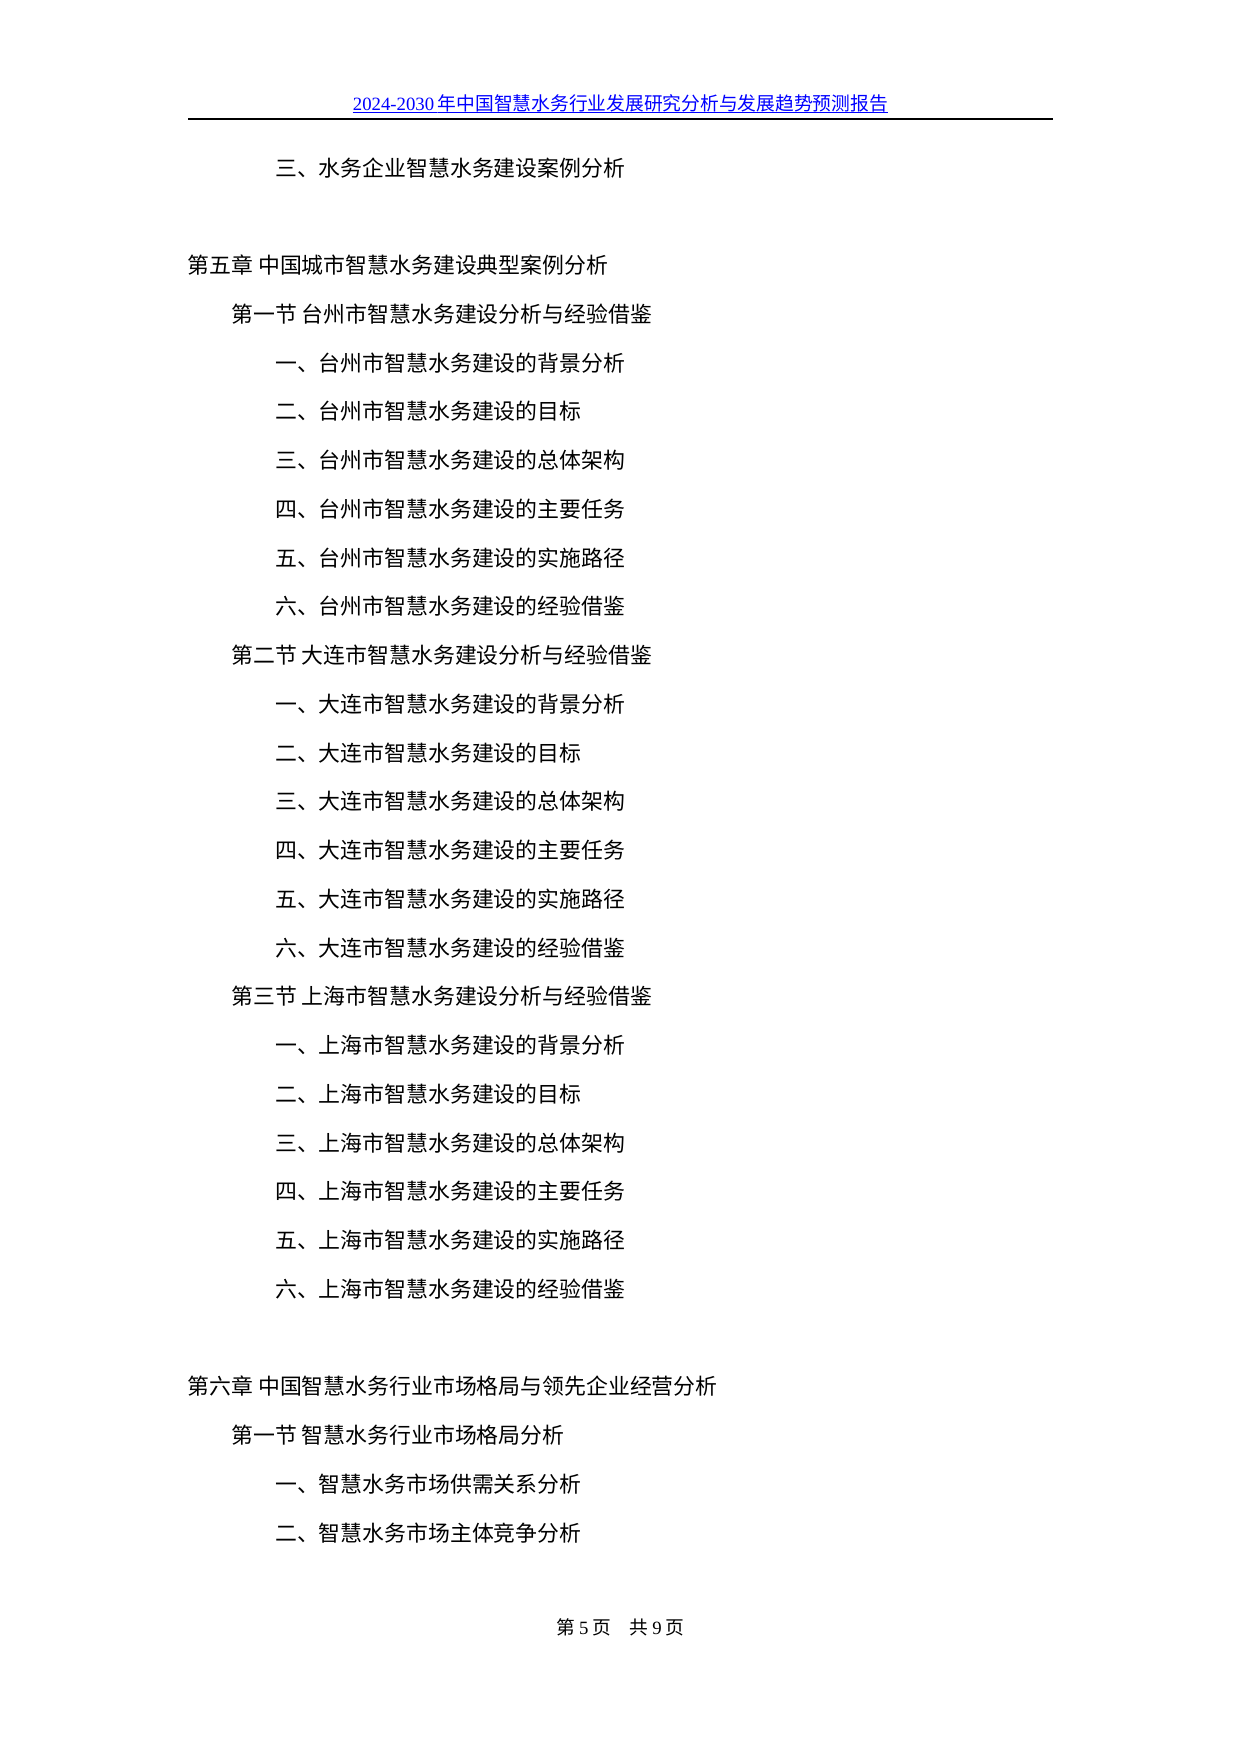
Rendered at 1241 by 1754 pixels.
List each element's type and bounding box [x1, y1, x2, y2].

text [187, 150, 1053, 1548]
